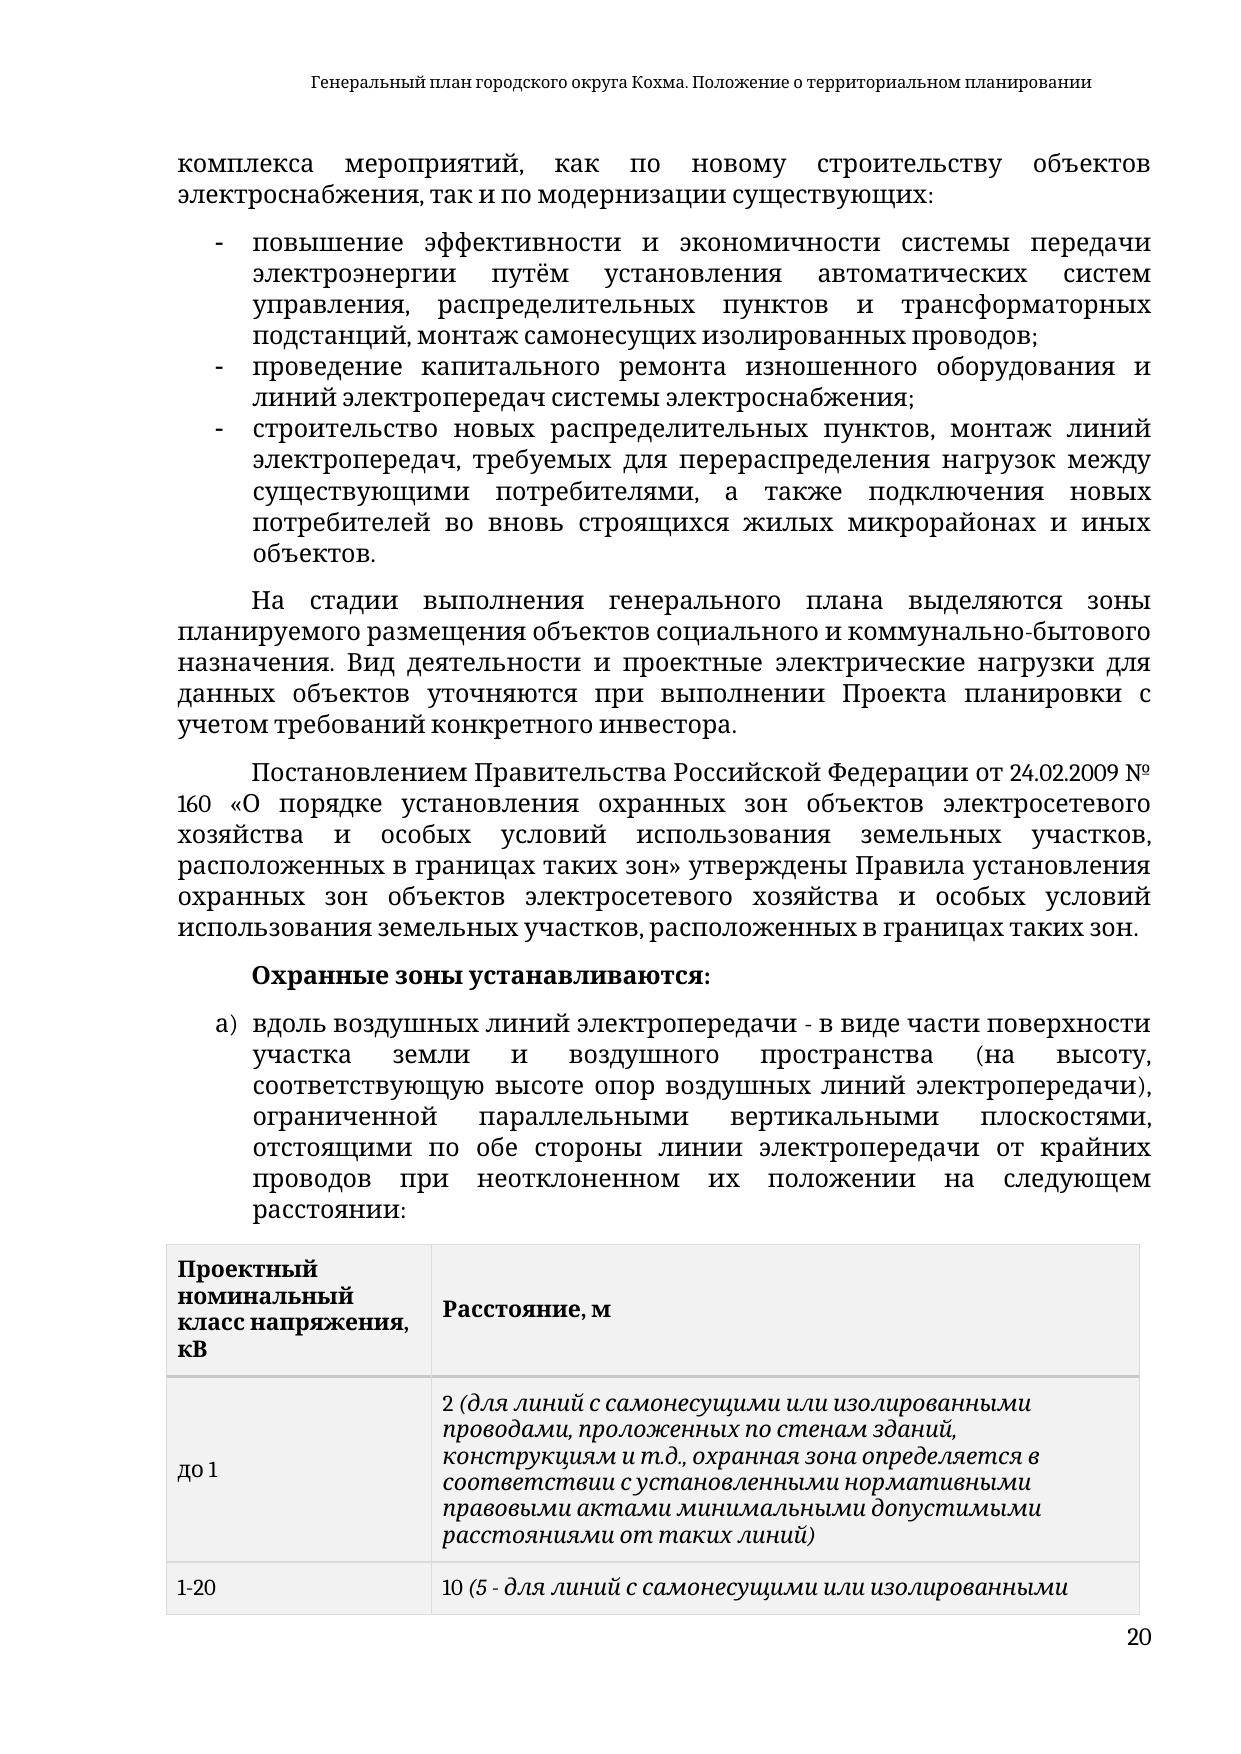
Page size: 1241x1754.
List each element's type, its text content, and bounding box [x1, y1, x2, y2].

table_cell до 1 [167, 1378, 431, 1561]
list вдоль воздушных линий электропередачи - в виде части поверхности участка земли и воздушного пространства (на высоту, соответствующую высоте опор воздушных линий электропередачи), ограниченной параллельными вертикальными плоскостями, отстоящими по обе стороны линии электропередачи от крайних проводов при неотклоненном их положении на следующем расстоянии: [215, 1010, 1152, 1225]
table_header Проектный номинальный класс напряжения, кВ [167, 1245, 431, 1375]
text Постановлением Правительства Российской Федерации от 24.02.2009 № 160 «О порядке установления охранных зон объектов электросетевого хозяйства и особых условий использования земельных участков, расположенных в границах таких зон» утверждены Правила установления охранных зон объектов электросетевого хозяйства и особых условий использования земельных участков, расположенных в границах таких зон. [177, 759, 1152, 943]
text На стадии выполнения генерального плана выделяются зоны планируемого размещения объектов социального и коммунально-бытового назначения. Вид деятельности и проектные электрические нагрузки для данных объектов уточняются при выполнении Проекта планировки с учетом требований конкретного инвестора. [177, 587, 1152, 740]
table_cell 1-20 [167, 1563, 431, 1614]
table_header Расстояние, м [432, 1245, 1139, 1375]
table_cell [432, 1563, 1139, 1614]
list повышение эффективности и экономичности системы передачи электроэнергии путём установления автоматических систем управления, распределительных пунктов и трансформаторных подстанций, монтаж самонесущих изолированных проводов; [215, 229, 1152, 351]
table_cell 2 (для линий с самонесущими или изолированными проводами, проложенных по стенам зданий, конструкциям и т.д., охранная зона определяется в соответствии с установленными нормативными правовыми актами минимальными допустимыми расстояниями от таких линий) [432, 1378, 1139, 1561]
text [177, 150, 1152, 210]
list проведение капитального ремонта изношенного оборудования и линий электропередач системы электроснабжения; [215, 353, 1152, 413]
text Охранные зоны устанавливаются: [177, 962, 1152, 991]
list строительство новых распределительных пунктов, монтаж линий электропередач, требуемых для перераспределения нагрузок между существующими потребителями, а также подключения новых потребителей во вновь строящихся жилых микрорайонах и иных объектов. [215, 415, 1152, 568]
